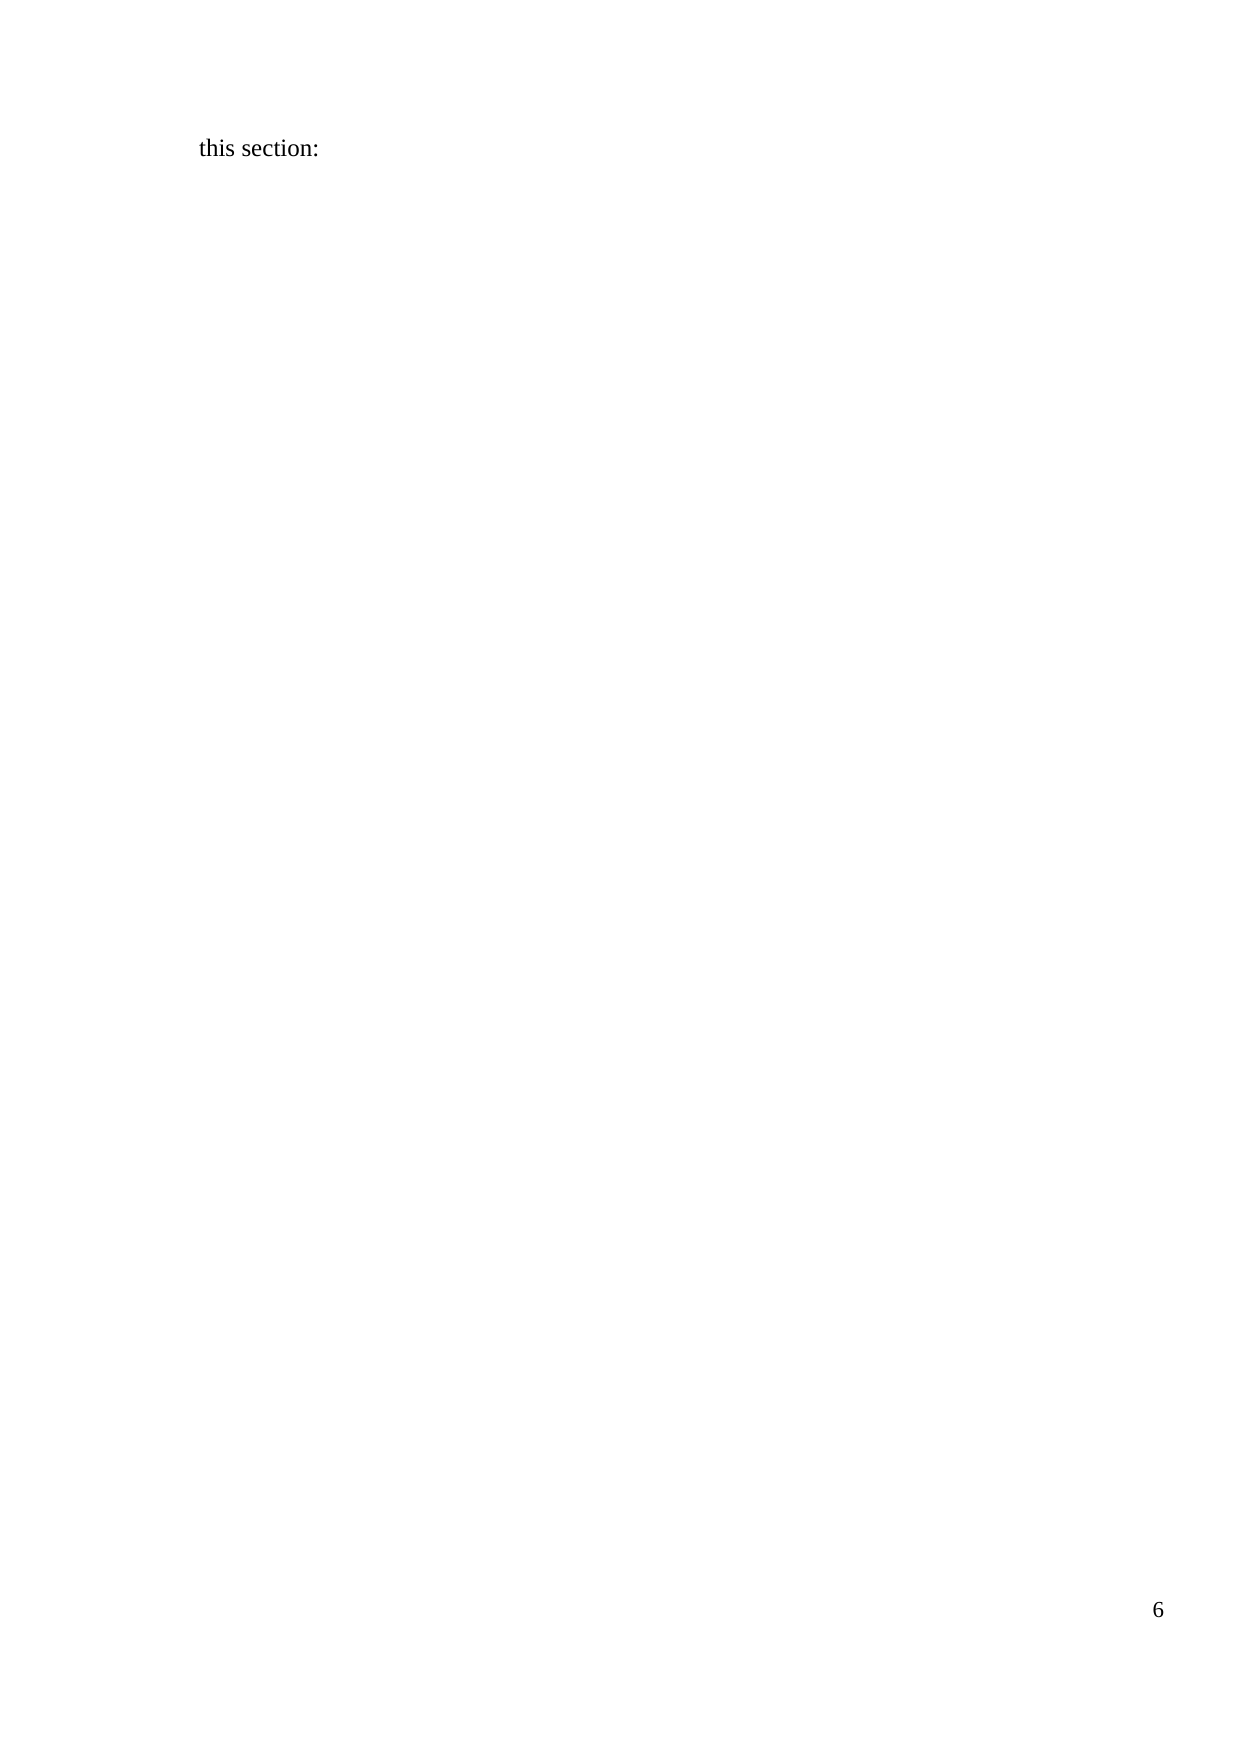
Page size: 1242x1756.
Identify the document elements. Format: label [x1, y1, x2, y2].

text [199, 133, 1106, 162]
